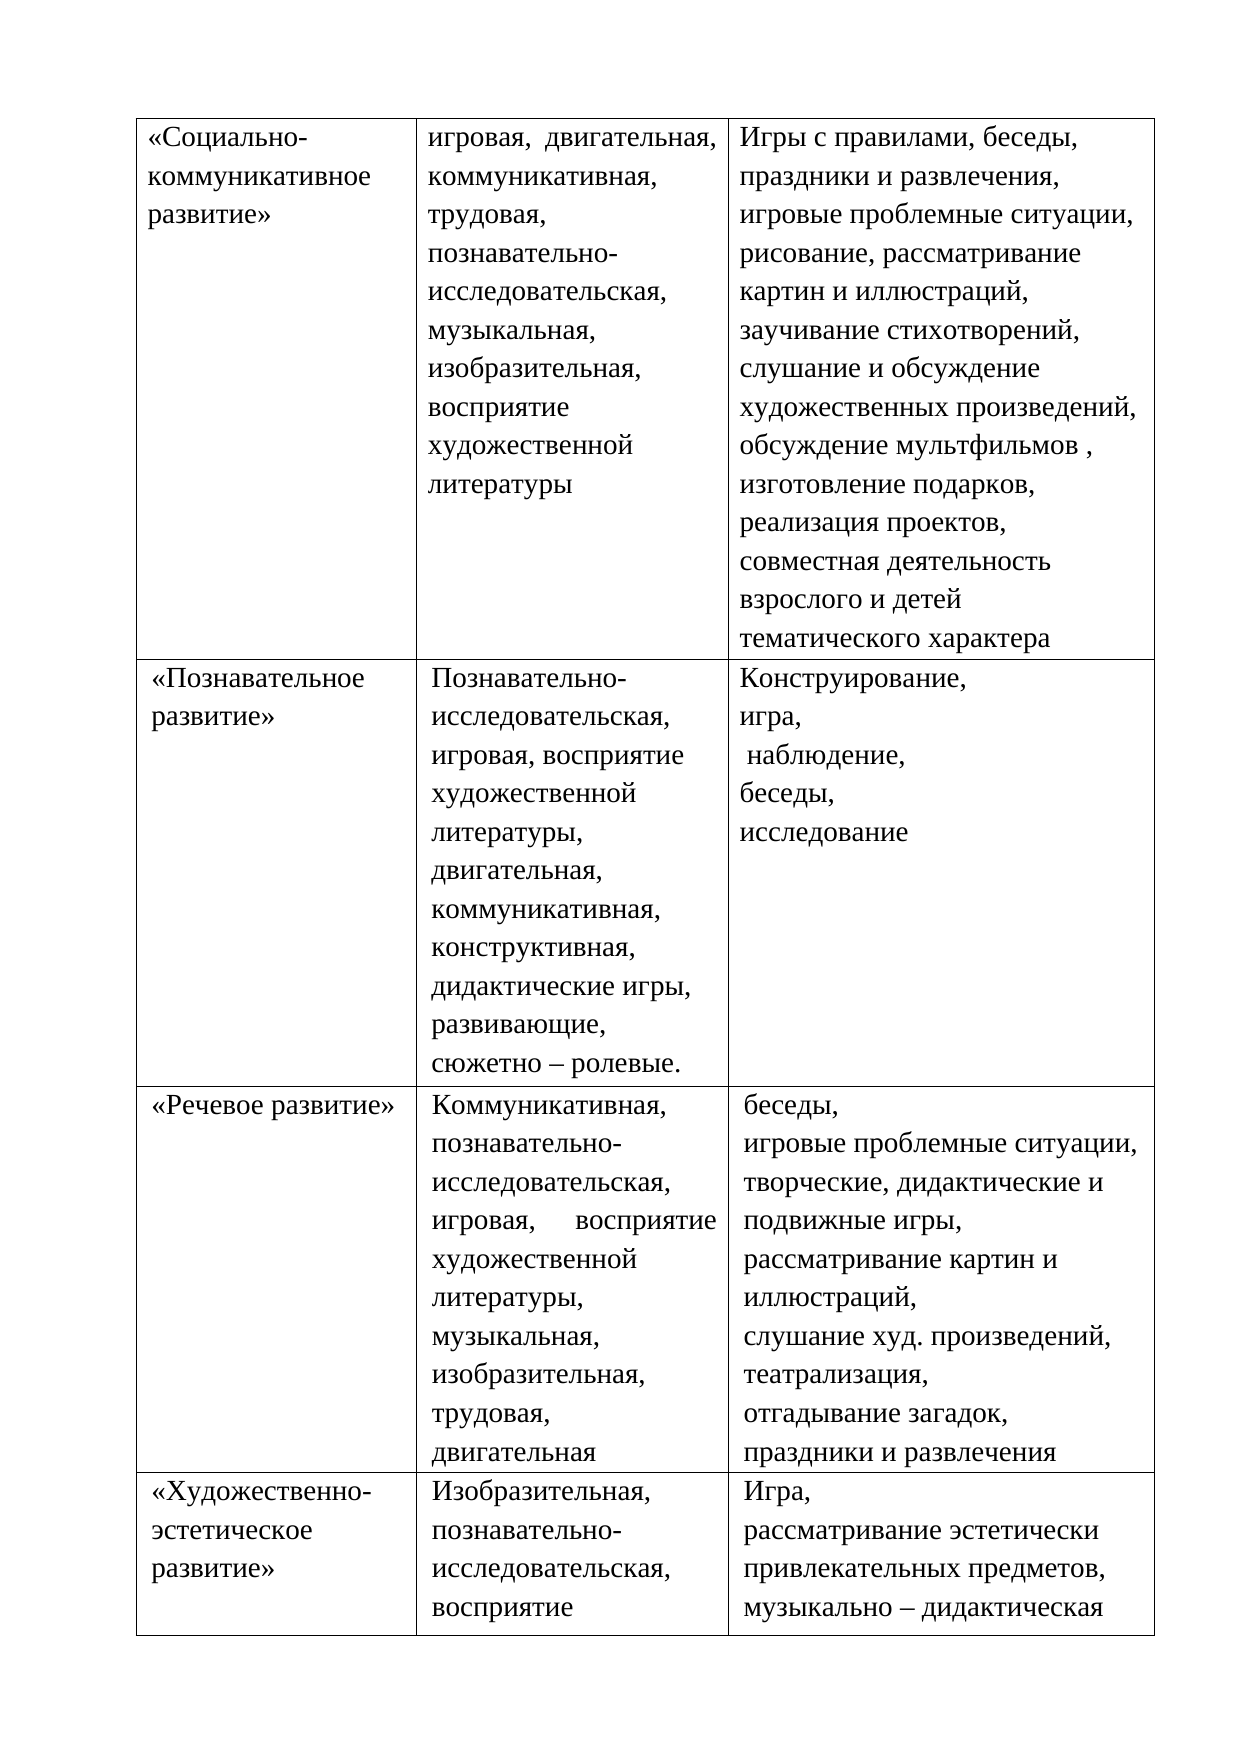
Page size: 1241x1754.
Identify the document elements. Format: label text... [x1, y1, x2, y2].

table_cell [137, 1473, 416, 1635]
table_cell Коммуникативная, познавательно-исследовательская, игровая, восприятие художественной литературы, музыкальная, изобразительная, трудовая, двигательная [417, 1087, 728, 1472]
table_cell Познавательно-исследовательская, игровая, восприятие художественной литературы, двигательная, коммуникативная, конструктивная, дидактические игры, развивающие, сюжетно – ролевые. [417, 660, 728, 1086]
table_cell «Познавательное развитие» [137, 660, 416, 1086]
table_cell Игры с правилами, беседы, праздники и развлечения, игровые проблемные ситуации, рисование, рассматривание картин и иллюстраций, заучивание стихотворений, слушание и обсуждение художественных произведений, обсуждение мультфильмов , изготовление подарков, реализация проектов, совместная деятельность взрослого и детей тематического характера [729, 119, 1154, 659]
table_cell «Речевое развитие» [137, 1087, 416, 1472]
table_cell игровая, двигательная, коммуникативная, трудовая, познавательно-исследовательская, музыкальная, изобразительная, восприятие художественной литературы [417, 119, 728, 659]
table_cell Конструирование, игра, наблюдение, беседы, исследование [729, 660, 1154, 1086]
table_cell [729, 1473, 1154, 1635]
table_cell «Социально-коммуникативное развитие» [137, 119, 416, 659]
table_cell беседы, игровые проблемные ситуации, творческие, дидактические и подвижные игры, рассматривание картин и иллюстраций, слушание худ. произведений, театрализация, отгадывание загадок, праздники и развлечения [729, 1087, 1154, 1472]
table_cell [417, 1473, 728, 1635]
